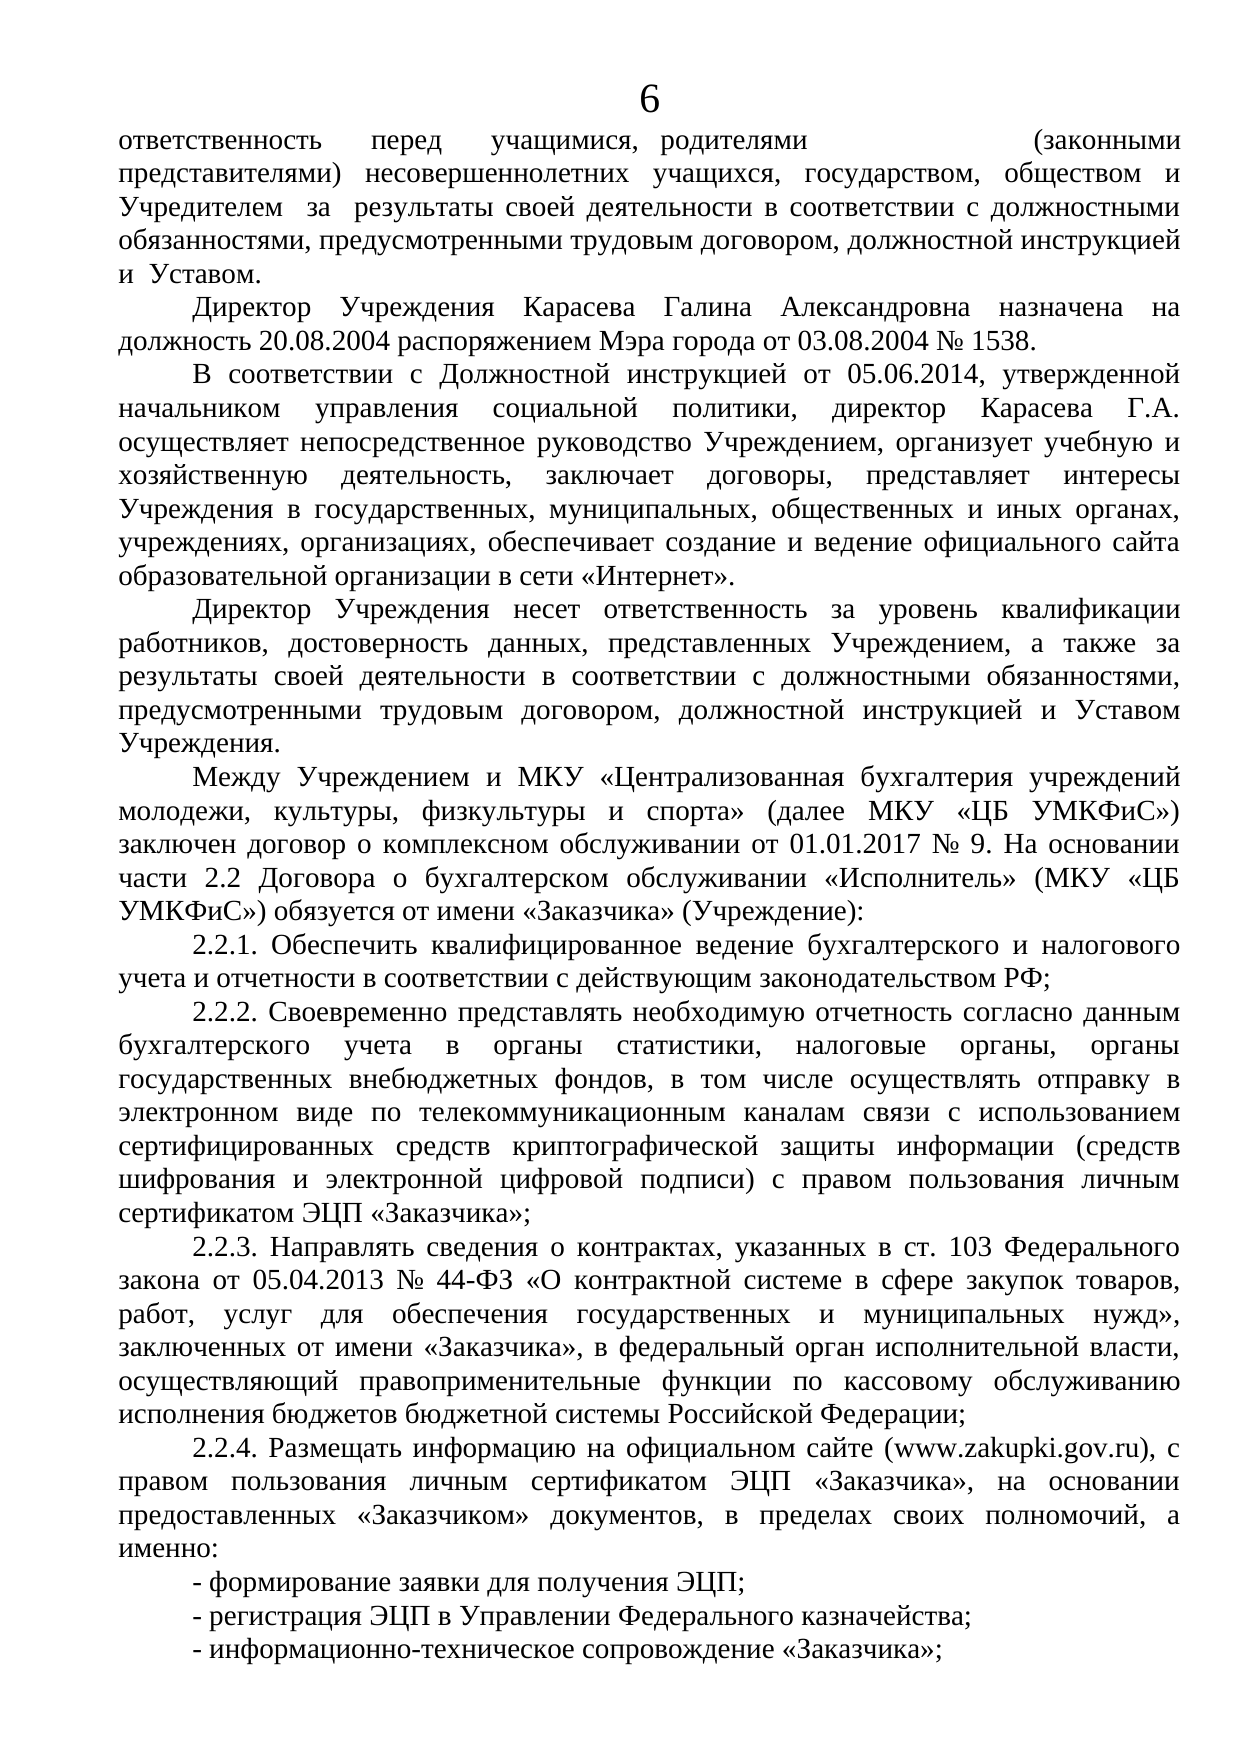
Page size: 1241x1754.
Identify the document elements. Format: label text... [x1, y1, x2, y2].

text 2.2.3. Направлять сведения о контрактах, указанных в ст. 103 Федерального закона от 05.04.2013 № 44-ФЗ «О контрактной системе в сфере закупок товаров, работ, услуг для обеспечения государственных и муниципальных нужд», заключенных от имени «Заказчика», в федеральный орган исполнительной власти, осуществляющий правоприменительные функции по кассовому обслуживанию исполнения бюджетов бюджетной системы Российской Федерации; [118, 1229, 1181, 1430]
text 2.2.4. Размещать информацию на официальном сайте (www.zakupki.gov.ru), с правом пользования личным сертификатом ЭЦП «Заказчика», на основании предоставленных «Заказчиком» документов, в пределах своих полномочий, а именно: [118, 1430, 1181, 1564]
text 2.2.2. Своевременно представлять необходимую отчетность согласно данным бухгалтерского учета в органы статистики, налоговые органы, органы государственных внебюджетных фондов, в том числе осуществлять отправку в электронном виде по телекоммуникационным каналам связи с использованием сертифицированных средств криптографической защиты информации (средств шифрования и электронной цифровой подписи) с правом пользования личным сертификатом ЭЦП «Заказчика»; [118, 994, 1181, 1229]
text - регистрация ЭЦП в Управлении Федерального казначейства; [118, 1598, 1181, 1631]
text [118, 122, 1181, 289]
text Директор Учреждения несет ответственность за уровень квалификации работников, достоверность данных, представленных Учреждением, а также за результаты своей деятельности в соответствии с должностными обязанностями, предусмотренными трудовым договором, должностной инструкцией и Уставом Учреждения. [118, 591, 1181, 759]
text - формирование заявки для получения ЭЦП; [118, 1564, 1181, 1598]
text Директор Учреждения Карасева Галина Александровна назначена на должность 20.08.2004 распоряжением Мэра города от 03.08.2004 № 1538. [118, 289, 1181, 357]
text В соответствии с Должностной инструкцией от 05.06.2014, утвержденной начальником управления социальной политики, директор Карасева Г.А. осуществляет непосредственное руководство Учреждением, организует учебную и хозяйственную деятельность, заключает договоры, представляет интересы Учреждения в государственных, муниципальных, общественных и иных органах, учреждениях, организациях, обеспечивает создание и ведение официального сайта образовательной организации в сети «Интернет». [118, 357, 1181, 591]
text 2.2.1. Обеспечить квалифицированное ведение бухгалтерского и налогового учета и отчетности в соответствии с действующим законодательством РФ; [118, 927, 1181, 994]
text - информационно-техническое сопровождение «Заказчика»; [118, 1631, 1181, 1665]
text Между Учреждением и МКУ «Централизованная бухгалтерия учреждений молодежи, культуры, физкультуры и спорта» (далее МКУ «ЦБ УМКФиС») заключен договор о комплексном обслуживании от 01.01.2017 № 9. На основании части 2.2 Договора о бухгалтерском обслуживании «Исполнитель» (МКУ «ЦБ УМКФиС») обязуется от имени «Заказчика» (Учреждение): [118, 759, 1181, 927]
